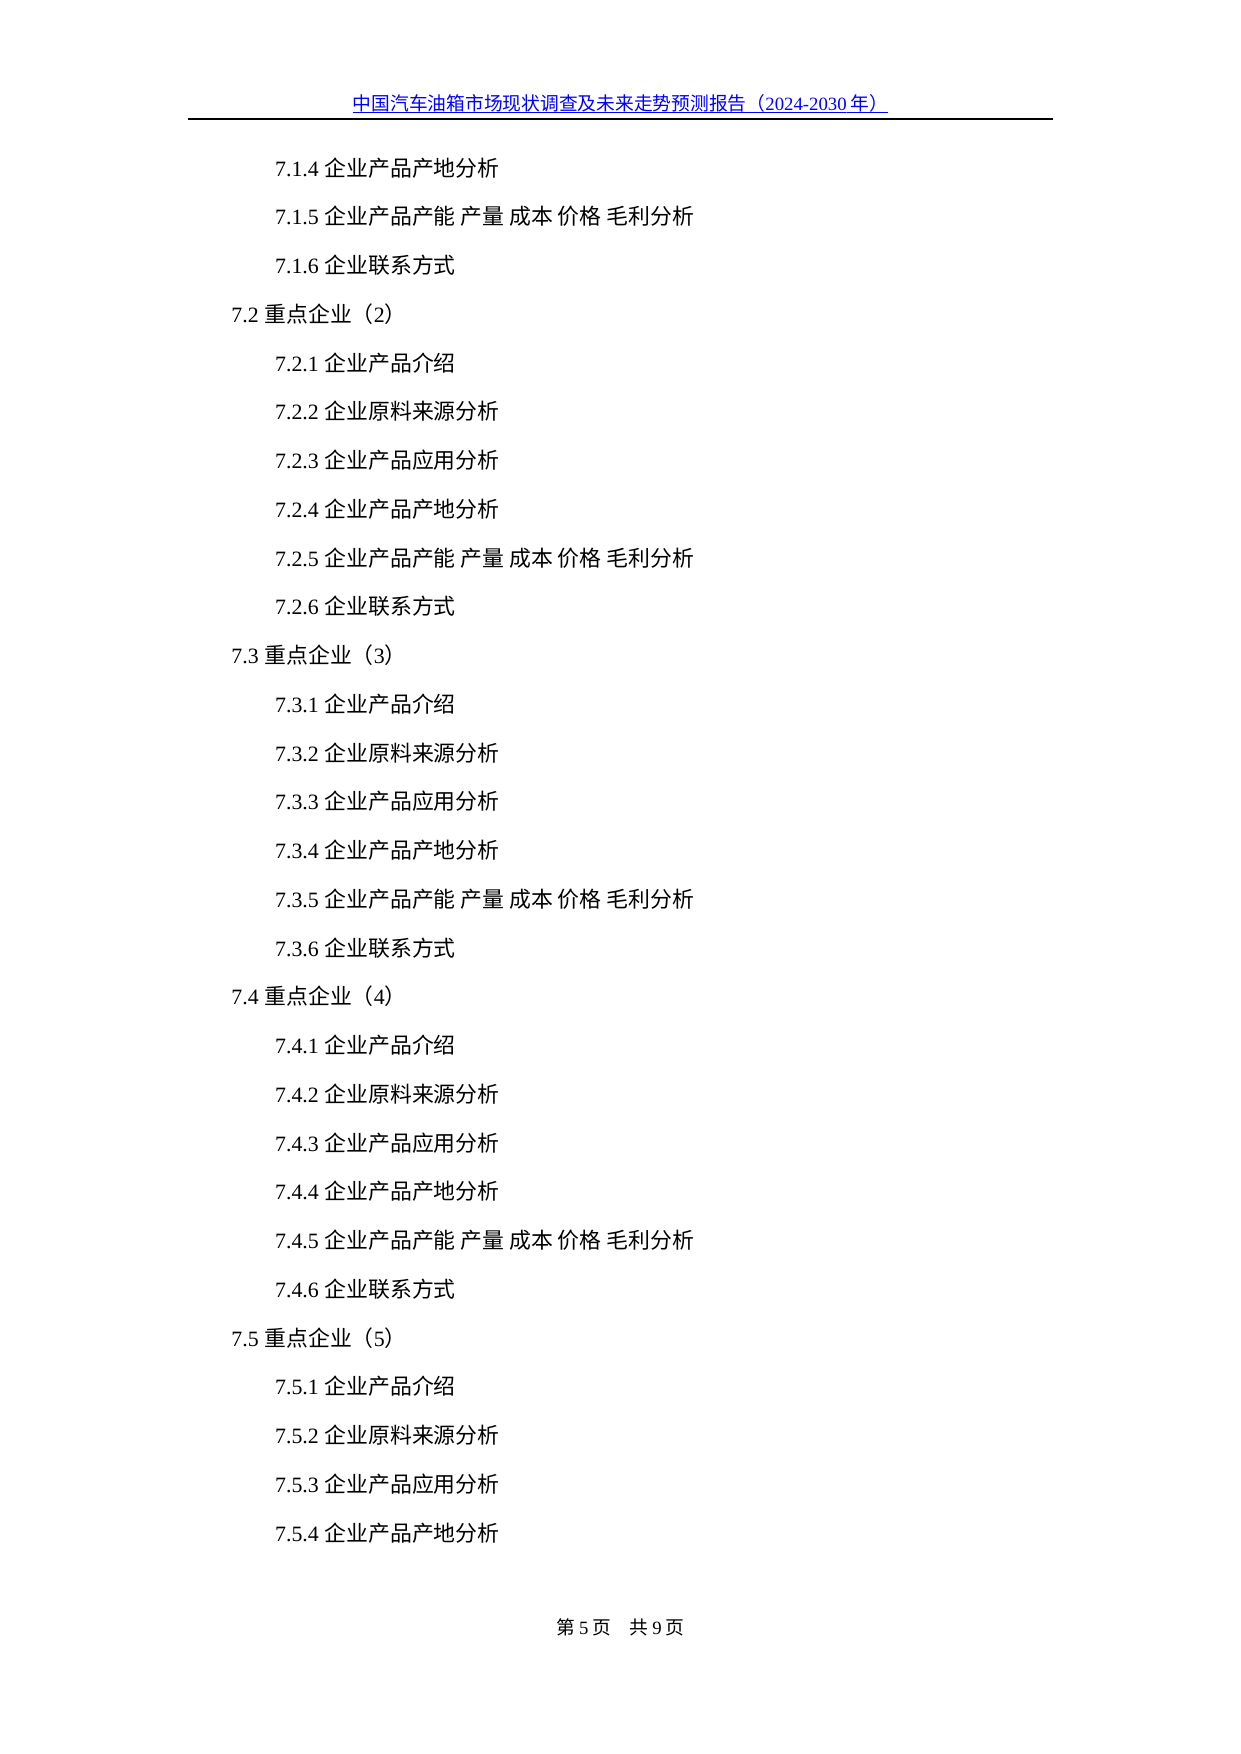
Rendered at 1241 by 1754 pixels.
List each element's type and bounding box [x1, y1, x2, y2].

text [187, 150, 1053, 1548]
